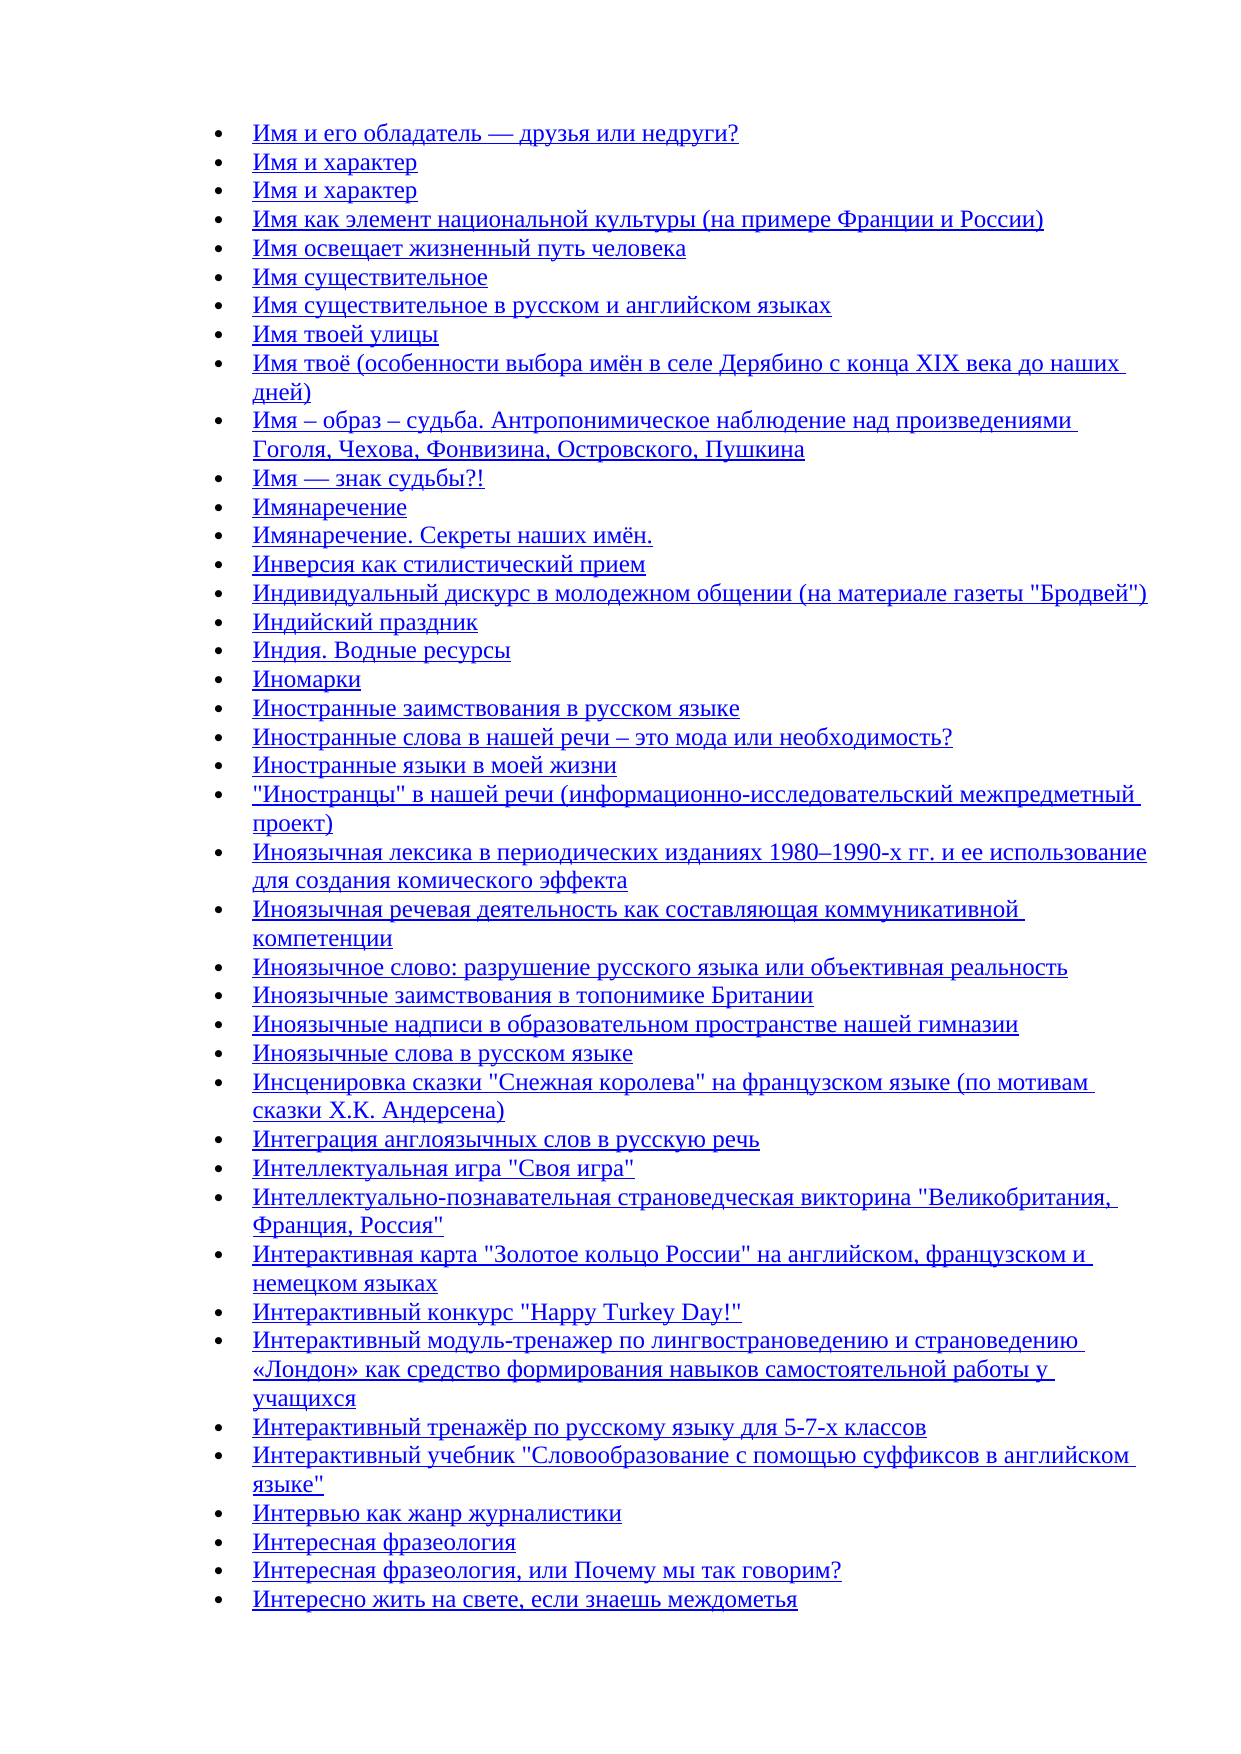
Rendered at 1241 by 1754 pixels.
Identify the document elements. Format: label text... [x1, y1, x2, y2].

list Иноязычная лексика в периодических изданиях 1980–1990-х гг. и ее использование для создания комического эффекта [215, 837, 1152, 894]
list Имя и характер [215, 147, 1152, 176]
list Имянаречение. Секреты наших имён. [215, 521, 1152, 549]
list Индия. Водные ресурсы [215, 636, 1152, 664]
list "Иностранцы" в нашей речи (информационно-исследовательский межпредметный проект) [215, 779, 1152, 837]
list Интересная фразеология, или Почему мы так говорим? [215, 1556, 1152, 1584]
list Интервью как жанр журналистики [215, 1498, 1152, 1527]
list Иноязычная речевая деятельность как составляющая коммуникативной компетенции [215, 894, 1152, 952]
list Имя и характер [215, 176, 1152, 204]
list Имя существительное в русском и английском языках [215, 291, 1152, 319]
list Имя существительное [215, 262, 1152, 291]
list Иностранные заимствования в русском языке [215, 693, 1152, 722]
list Интеллектуальная игра "Своя игра" [215, 1153, 1152, 1182]
list Имянаречение [215, 492, 1152, 521]
list Имя и его обладатель — друзья или недруги? [215, 118, 1152, 147]
list Имя освещает жизненный путь человека [215, 233, 1152, 262]
list Интерактивный тренажёр по русскому языку для 5-7-х классов [215, 1412, 1152, 1441]
list Интеллектуально-познавательная страноведческая викторина "Великобритания, Франция, Россия" [215, 1182, 1152, 1239]
list Интерактивный конкурс "Happy Turkey Day!" [215, 1297, 1152, 1326]
list Иностранные языки в моей жизни [215, 751, 1152, 779]
list Иноязычные слова в русском языке [215, 1038, 1152, 1067]
list Индийский праздник [215, 607, 1152, 636]
list Инсценировка сказки "Снежная королева" на французском языке (по мотивам сказки Х.К. Андерсена) [215, 1067, 1152, 1124]
list Интерактивный учебник "Словообразование с помощью суффиксов в английском языке" [215, 1441, 1152, 1498]
list Интеграция англоязычных слов в русскую речь [215, 1124, 1152, 1153]
list Интересно жить на свете, если знаешь междометья [215, 1584, 1152, 1613]
list Имя — знак судьбы?! [215, 463, 1152, 492]
list Интерактивная карта "Золотое кольцо России" на английском, французском и немецком языках [215, 1239, 1152, 1297]
list Имя – образ – судьба. Антропонимическое наблюдение над произведениями Гоголя, Чехова, Фонвизина, Островского, Пушкина [215, 406, 1152, 463]
list Имя твоей улицы [215, 319, 1152, 348]
list Имя твоё (особенности выбора имён в селе Дерябино с конца XIX века до наших дней) [215, 348, 1152, 406]
list Интересная фразеология [215, 1527, 1152, 1556]
list Иноязычные надписи в образовательном пространстве нашей гимназии [215, 1009, 1152, 1038]
list Иномарки [215, 664, 1152, 693]
list Имя как элемент национальной культуры (на примере Франции и России) [215, 204, 1152, 233]
list Индивидуальный дискурс в молодежном общении (на материале газеты "Бродвей") [215, 578, 1152, 607]
list Иноязычное слово: разрушение русского языка или объективная реальность [215, 952, 1152, 981]
list Интерактивный модуль-тренажер по лингвострановедению и страноведению «Лондон» как средство формирования навыков самостоятельной работы у учащихся [215, 1326, 1152, 1412]
list Иноязычные заимствования в топонимике Британии [215, 981, 1152, 1009]
list Инверсия как стилистический прием [215, 549, 1152, 578]
list Иностранные слова в нашей речи – это мода или необходимость? [215, 722, 1152, 751]
